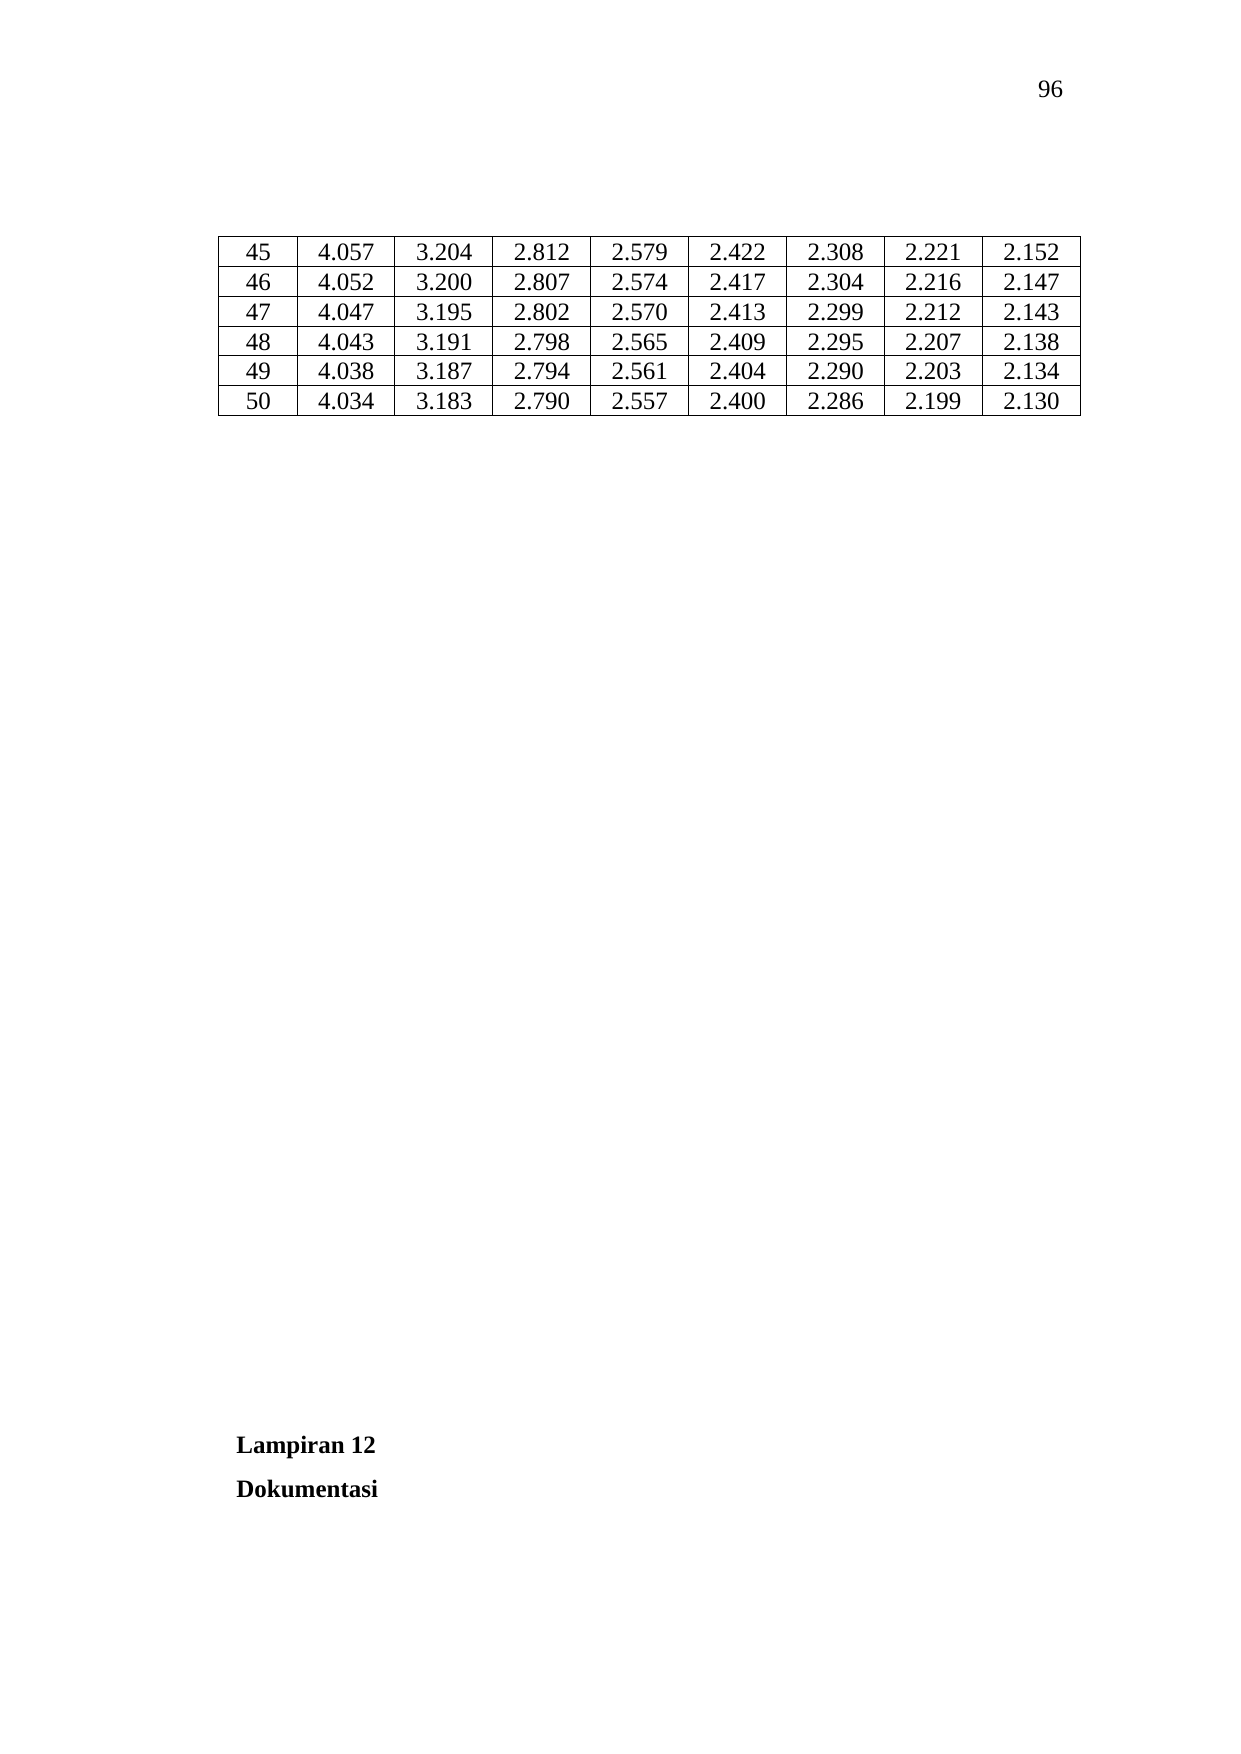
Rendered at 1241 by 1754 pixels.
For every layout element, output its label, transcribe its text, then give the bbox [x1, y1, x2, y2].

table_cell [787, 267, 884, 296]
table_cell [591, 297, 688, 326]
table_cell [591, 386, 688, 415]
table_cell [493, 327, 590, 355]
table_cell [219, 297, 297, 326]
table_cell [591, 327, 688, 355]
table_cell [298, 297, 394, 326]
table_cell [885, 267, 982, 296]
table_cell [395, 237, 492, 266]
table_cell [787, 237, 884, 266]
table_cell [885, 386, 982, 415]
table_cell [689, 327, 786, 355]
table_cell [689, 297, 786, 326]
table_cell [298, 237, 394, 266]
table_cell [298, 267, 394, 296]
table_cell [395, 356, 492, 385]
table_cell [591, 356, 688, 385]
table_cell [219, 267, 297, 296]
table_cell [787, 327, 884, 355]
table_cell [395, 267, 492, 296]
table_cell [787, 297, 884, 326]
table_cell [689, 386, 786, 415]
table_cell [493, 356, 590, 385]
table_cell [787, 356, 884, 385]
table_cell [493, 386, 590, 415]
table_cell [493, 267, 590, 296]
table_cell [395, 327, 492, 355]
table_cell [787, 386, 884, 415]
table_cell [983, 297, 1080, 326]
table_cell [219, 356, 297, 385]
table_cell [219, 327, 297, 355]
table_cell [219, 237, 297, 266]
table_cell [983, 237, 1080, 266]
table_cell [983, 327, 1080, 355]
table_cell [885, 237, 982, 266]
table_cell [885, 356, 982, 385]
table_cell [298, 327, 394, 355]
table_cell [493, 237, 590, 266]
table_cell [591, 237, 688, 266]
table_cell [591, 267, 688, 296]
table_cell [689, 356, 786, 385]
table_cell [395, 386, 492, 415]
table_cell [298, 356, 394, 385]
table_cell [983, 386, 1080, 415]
text Dokumentasi [236, 1474, 1063, 1502]
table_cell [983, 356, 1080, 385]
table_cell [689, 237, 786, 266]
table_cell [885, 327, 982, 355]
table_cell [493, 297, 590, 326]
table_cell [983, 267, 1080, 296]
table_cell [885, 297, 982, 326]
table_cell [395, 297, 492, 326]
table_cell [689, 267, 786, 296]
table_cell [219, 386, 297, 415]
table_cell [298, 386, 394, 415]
text Lampiran 12 [236, 1431, 1063, 1459]
